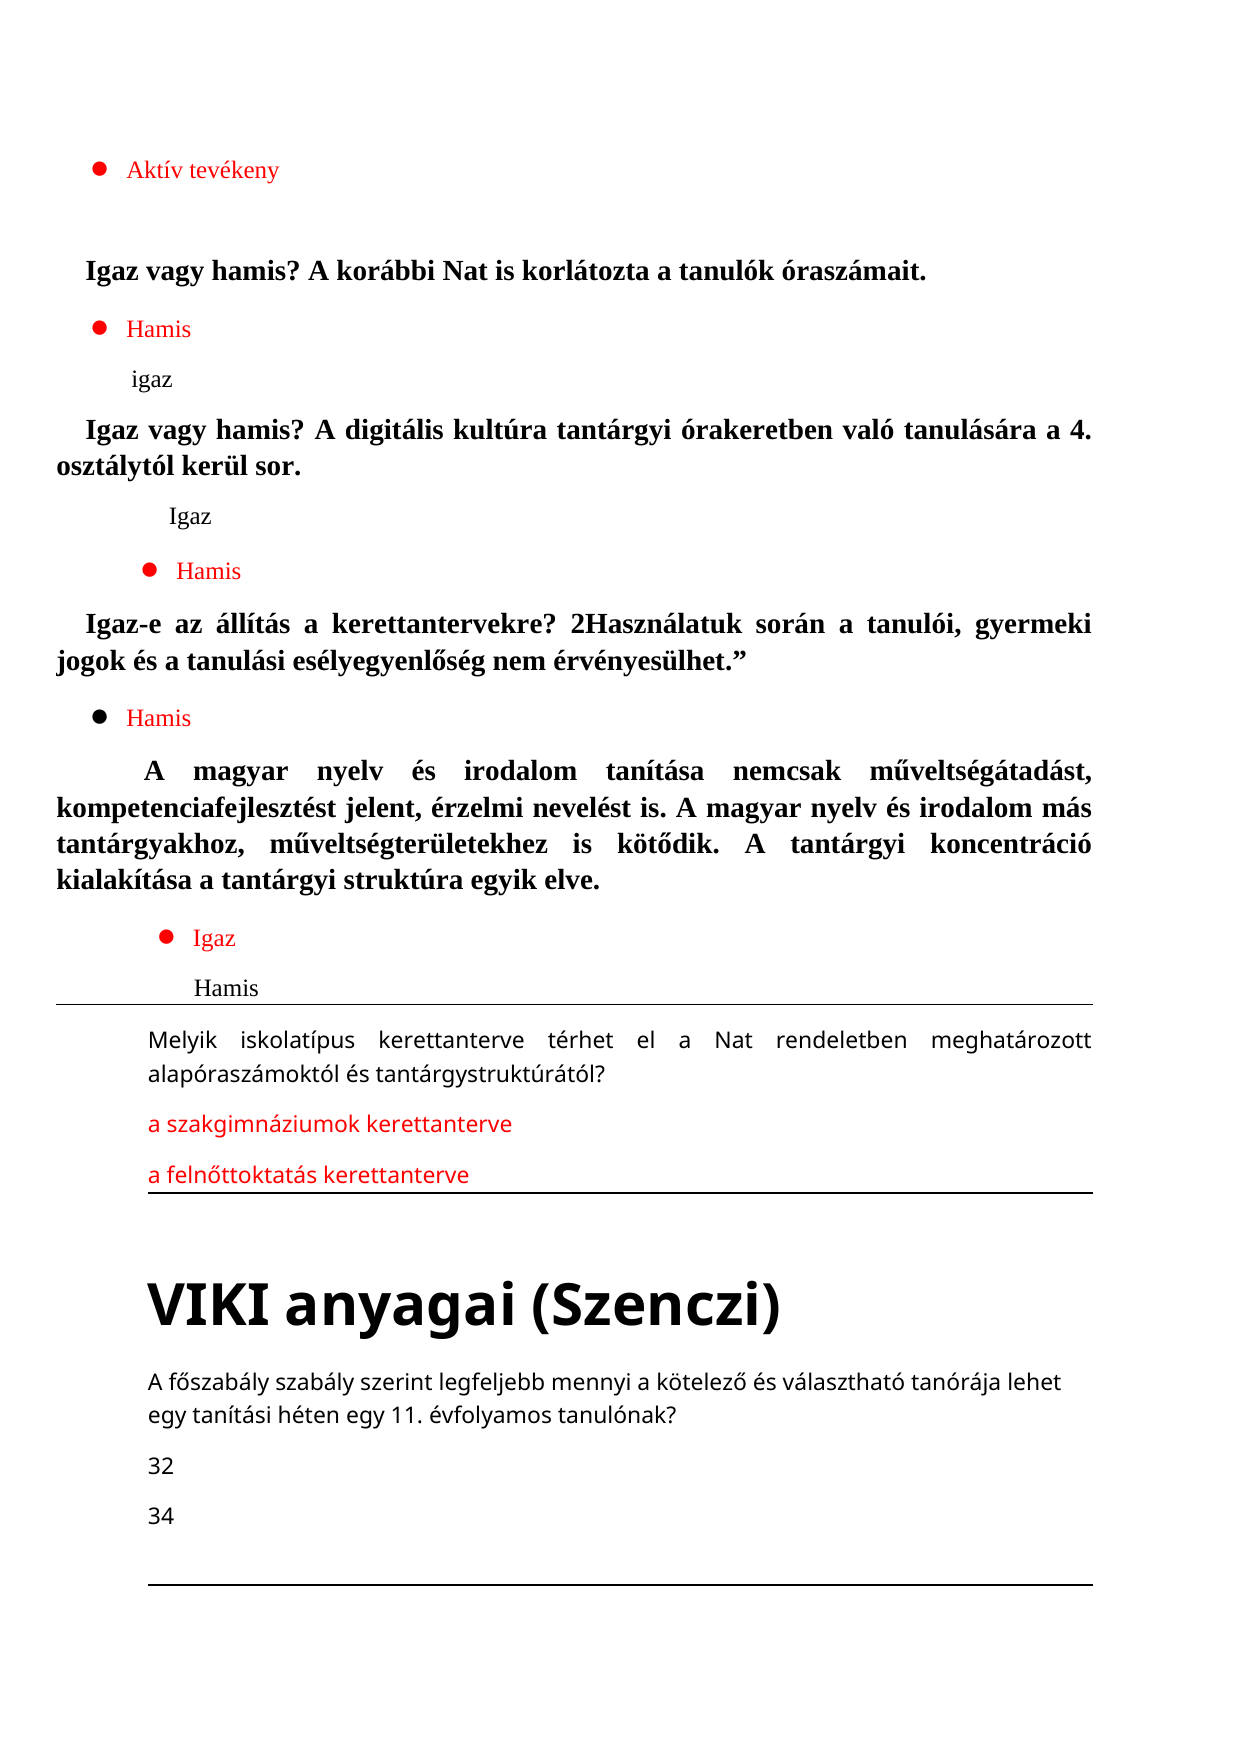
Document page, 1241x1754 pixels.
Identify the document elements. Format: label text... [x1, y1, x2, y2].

text Igaz vagy hamis? A korábbi Nat is korlátozta a tanulók óraszámait. [56, 253, 1093, 287]
text Igaz-e az állítás a kerettantervekre? 2Használatuk során a tanulói, gyermeki jogok és a tanulási esélyegyenlőség nem érvényesülhet.” [56, 607, 1093, 676]
text ● Hamis [56, 696, 1093, 734]
text Igaz vagy hamis? A digitális kultúra tantárgyi órakeretben való tanulására a 4. osztálytól kerül sor. [56, 412, 1093, 482]
text VIKI anyagai (Szenczi) [148, 1263, 1093, 1343]
text Melyik iskolatípus kerettanterve térhet el a Nat rendeletben meghatározott alapóraszámoktól és tantárgystruktúrától? [148, 1024, 1093, 1089]
text A magyar nyelv és irodalom tanítása nemcsak műveltségátadást, kompetenciafejlesztést jelent, érzelmi nevelést is. A magyar nyelv és irodalom más tantárgyakhoz, műveltségterületekhez is kötődik. A tantárgyi koncentráció kialakítása a tantárgyi struktúra egyik elve. [56, 753, 1093, 896]
text igaz [56, 364, 1093, 393]
text ● Igaz [56, 915, 1093, 953]
text 32 [148, 1450, 1093, 1481]
text a szakgimnáziumok kerettanterve [148, 1108, 1093, 1139]
text ● Hamis [56, 548, 1093, 587]
text 34 [148, 1500, 1093, 1532]
text A főszabály szabály szerint legfeljebb mennyi a kötelező és választható tanórája lehet egy tanítási héten egy 11. évfolyamos tanulónak? [148, 1366, 1093, 1431]
text Hamis [56, 973, 1093, 1004]
text a felnőttoktatás kerettanterve [148, 1159, 1093, 1192]
text Igaz [56, 501, 1093, 529]
text ● Aktív tevékeny [56, 148, 1093, 186]
text ● Hamis [56, 306, 1093, 344]
